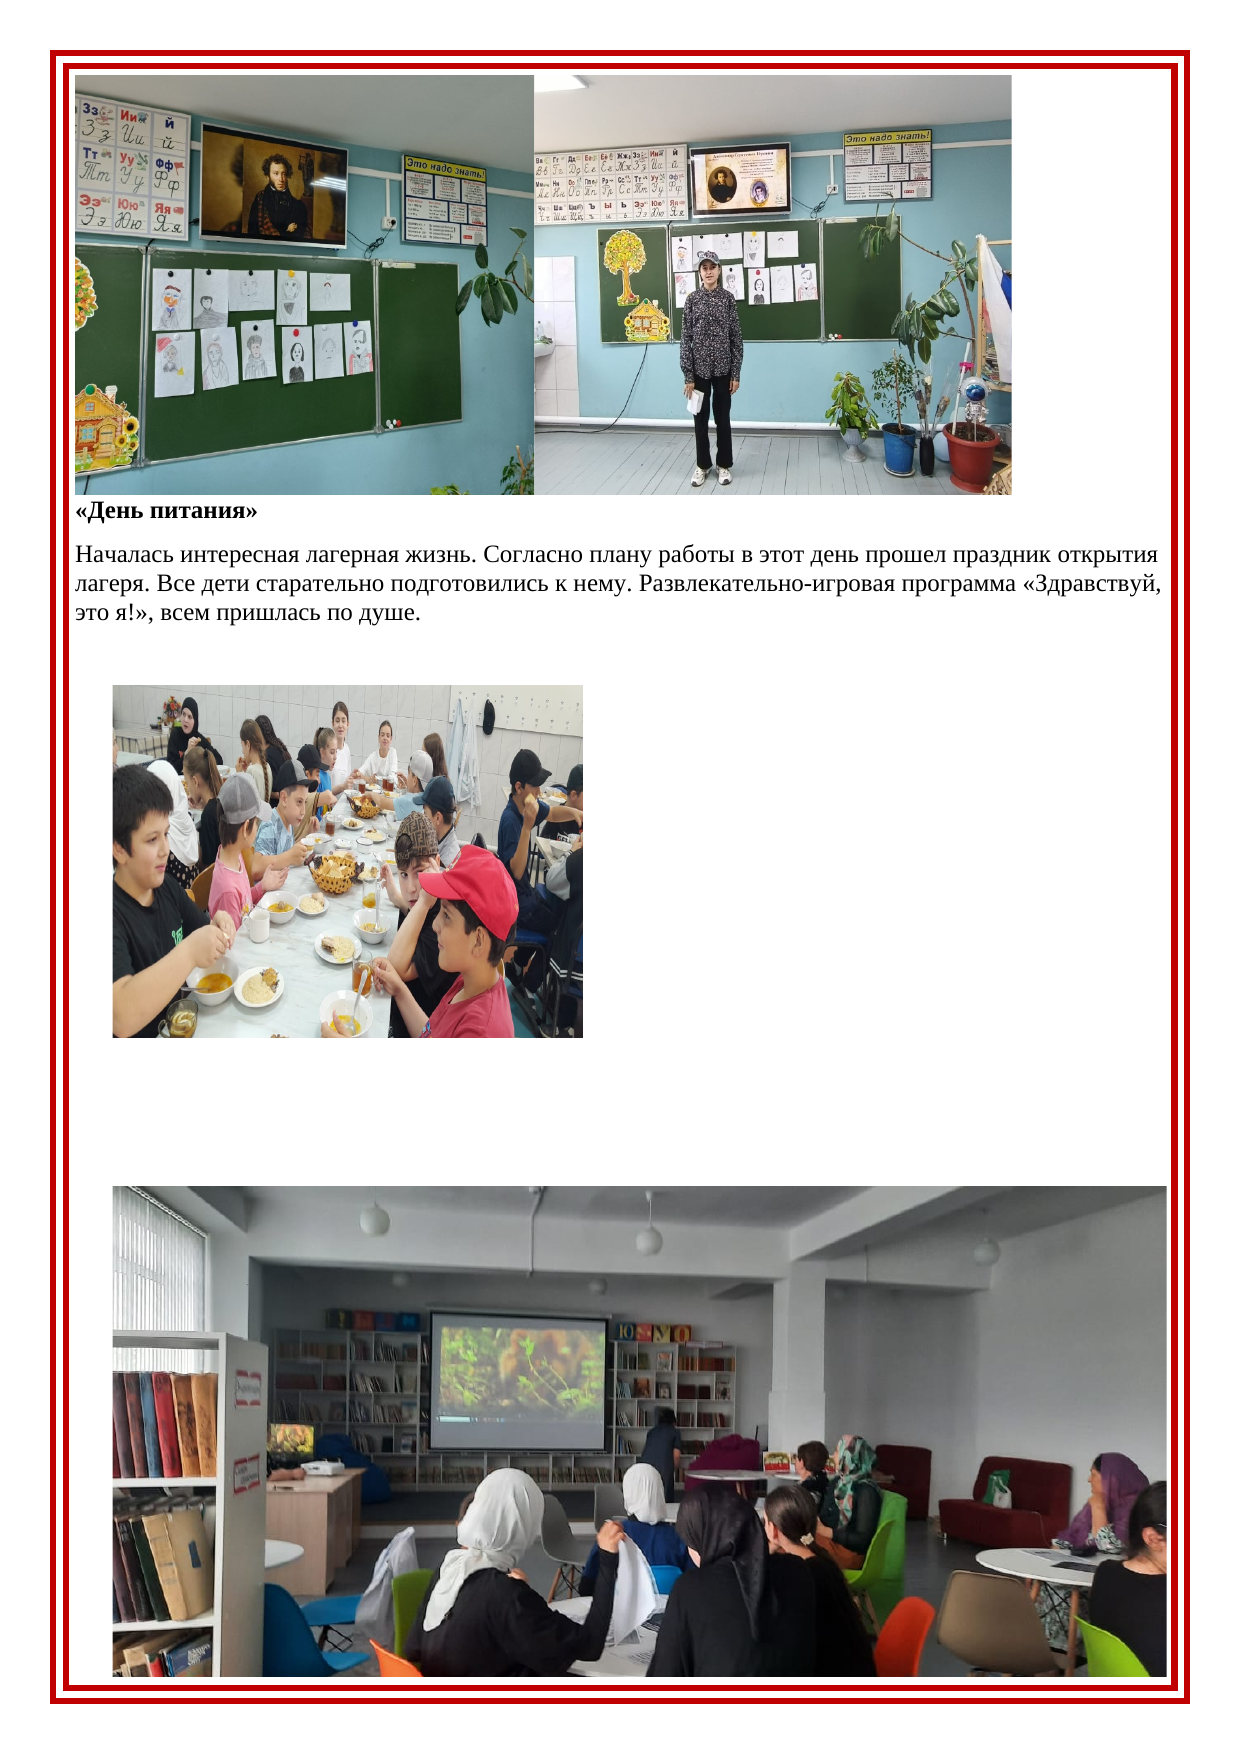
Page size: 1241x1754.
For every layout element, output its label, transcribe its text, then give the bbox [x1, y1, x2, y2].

picture [75, 75, 1012, 495]
picture [112, 1186, 1167, 1677]
picture [112, 685, 583, 1038]
text Началась интересная лагерная жизнь. Согласно плану работы в этот день прошел праздник открытия лагеря. Все дети старательно подготовились к нему. Развлекательно-игровая программа «Здравствуй, это я!», всем пришлась по душе. [75, 539, 1165, 626]
text «День питания» [75, 495, 1165, 524]
